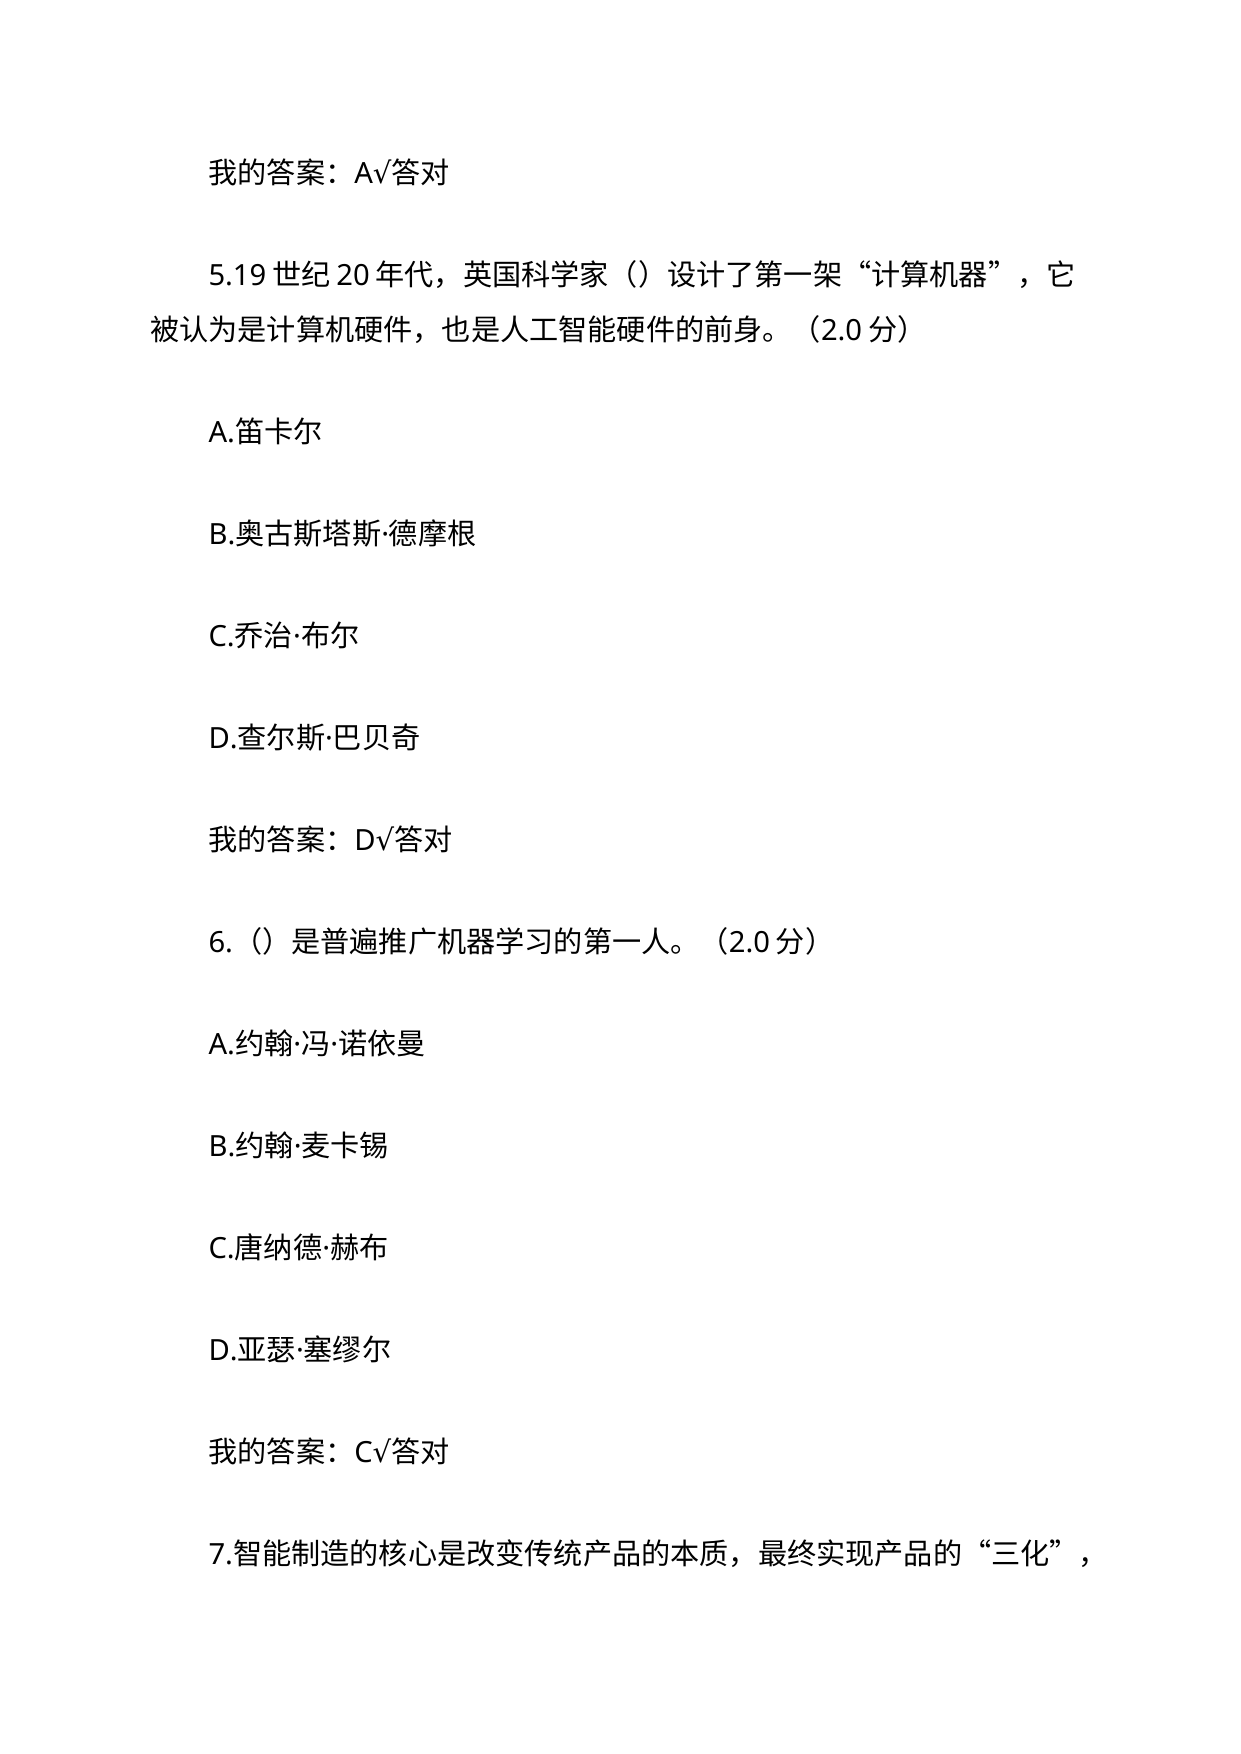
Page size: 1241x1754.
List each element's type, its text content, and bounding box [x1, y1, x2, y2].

text B.约翰·麦卡锡 [150, 1123, 1090, 1165]
text C.唐纳德·赫布 [150, 1225, 1090, 1267]
text 6.（）是普遍推广机器学习的第一人。（2.0分） [150, 919, 1090, 961]
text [150, 1531, 1090, 1573]
text 5.19世纪20年代，英国科学家（）设计了第一架“计算机器”，它被认为是计算机硬件，也是人工智能硬件的前身。（2.0分） [150, 252, 1090, 349]
text C.乔治·布尔 [150, 613, 1090, 655]
text 我的答案：C√答对 [150, 1429, 1090, 1471]
text A.笛卡尔 [150, 409, 1090, 451]
text D.亚瑟·塞缪尔 [150, 1327, 1090, 1369]
text B.奥古斯塔斯·德摩根 [150, 511, 1090, 553]
text D.查尔斯·巴贝奇 [150, 715, 1090, 757]
text 我的答案：A√答对 [150, 150, 1090, 192]
text A.约翰·冯·诺依曼 [150, 1021, 1090, 1063]
text 我的答案：D√答对 [150, 817, 1090, 859]
